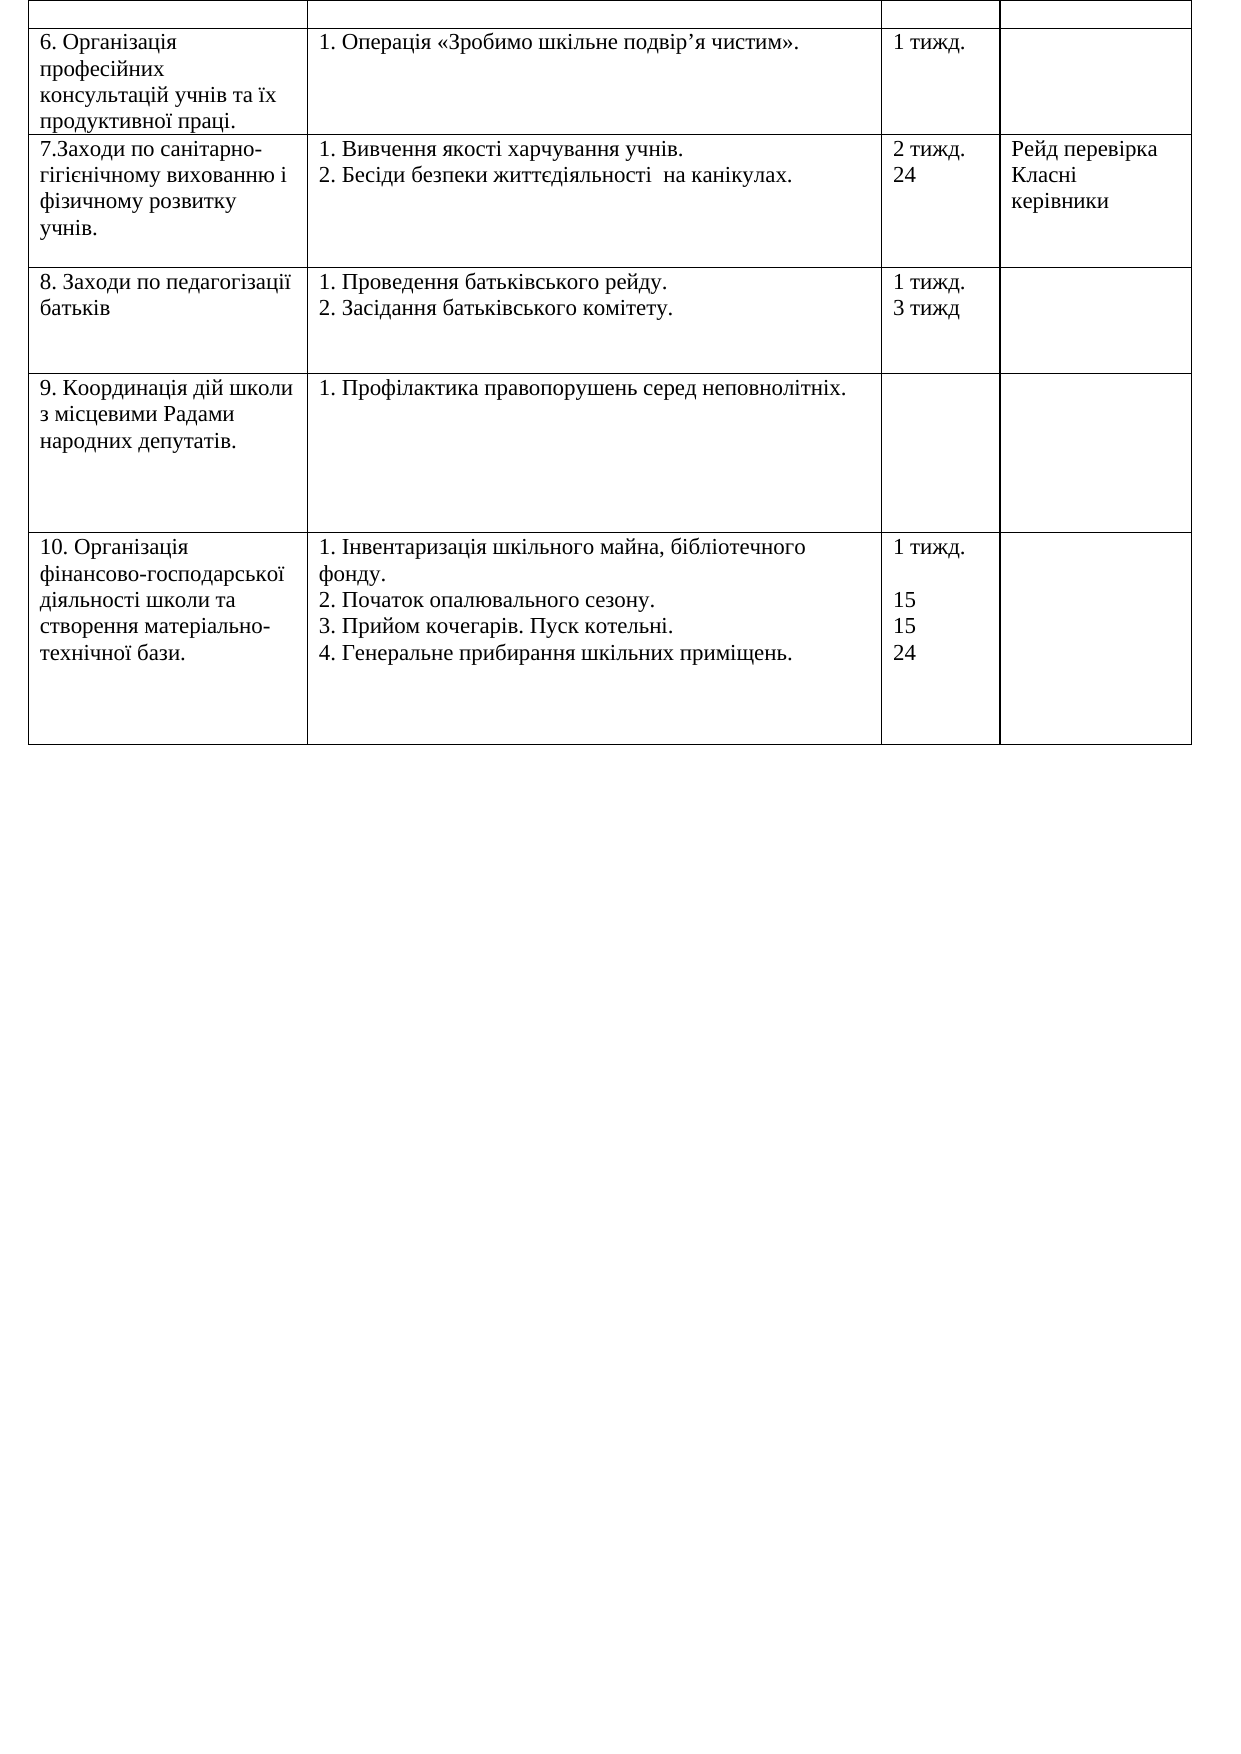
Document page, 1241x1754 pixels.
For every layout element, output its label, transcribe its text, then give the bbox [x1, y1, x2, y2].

table_cell [1001, 268, 1191, 373]
table_cell 1. Вивчення якості харчування учнів. 2. Бесіди безпеки життєдіяльності на канікулах. [308, 135, 881, 267]
table_cell 2 тижд. 24 [882, 135, 999, 267]
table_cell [1001, 1, 1191, 27]
table_cell 1 тижд. 15 15 24 [882, 533, 999, 744]
table_cell 1. Інвентаризація шкільного майна, бібліотечного фонду. 2. Початок опалювального сезону. 3. Прийом кочегарів. Пуск котельні. 4. Генеральне прибирання шкільних приміщень. [308, 533, 881, 744]
table_cell 9. Координація дій школи з місцевими Радами народних депутатів. [29, 374, 307, 532]
table_cell 1. Операція «Зробимо шкільне подвір’я чистим». [308, 29, 881, 134]
table_cell 1 тижд. 3 тижд [882, 268, 999, 373]
table_cell Рейд перевірка Класні керівники [1001, 135, 1191, 267]
table_cell 1 тижд. [882, 29, 999, 134]
table_cell [882, 374, 999, 532]
table_cell [1001, 533, 1191, 744]
table_cell 7.Заходи по санітарно-гігієнічному вихованню і фізичному розвитку учнів. [29, 135, 307, 267]
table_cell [882, 1, 999, 27]
table_cell [1001, 29, 1191, 134]
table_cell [29, 1, 307, 27]
table_cell 10. Організація фінансово-господарської діяльності школи та створення матеріально-технічної бази. [29, 533, 307, 744]
table_cell 1. Проведення батьківського рейду. 2. Засідання батьківського комітету. [308, 268, 881, 373]
table_cell 1. Профілактика правопорушень серед неповнолітніх. [308, 374, 881, 532]
table_cell 8. Заходи по педагогізації батьків [29, 268, 307, 373]
table_cell 6. Організація професійних консультацій учнів та їх продуктивної праці. [29, 29, 307, 134]
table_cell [308, 1, 881, 27]
table_cell [1001, 374, 1191, 532]
